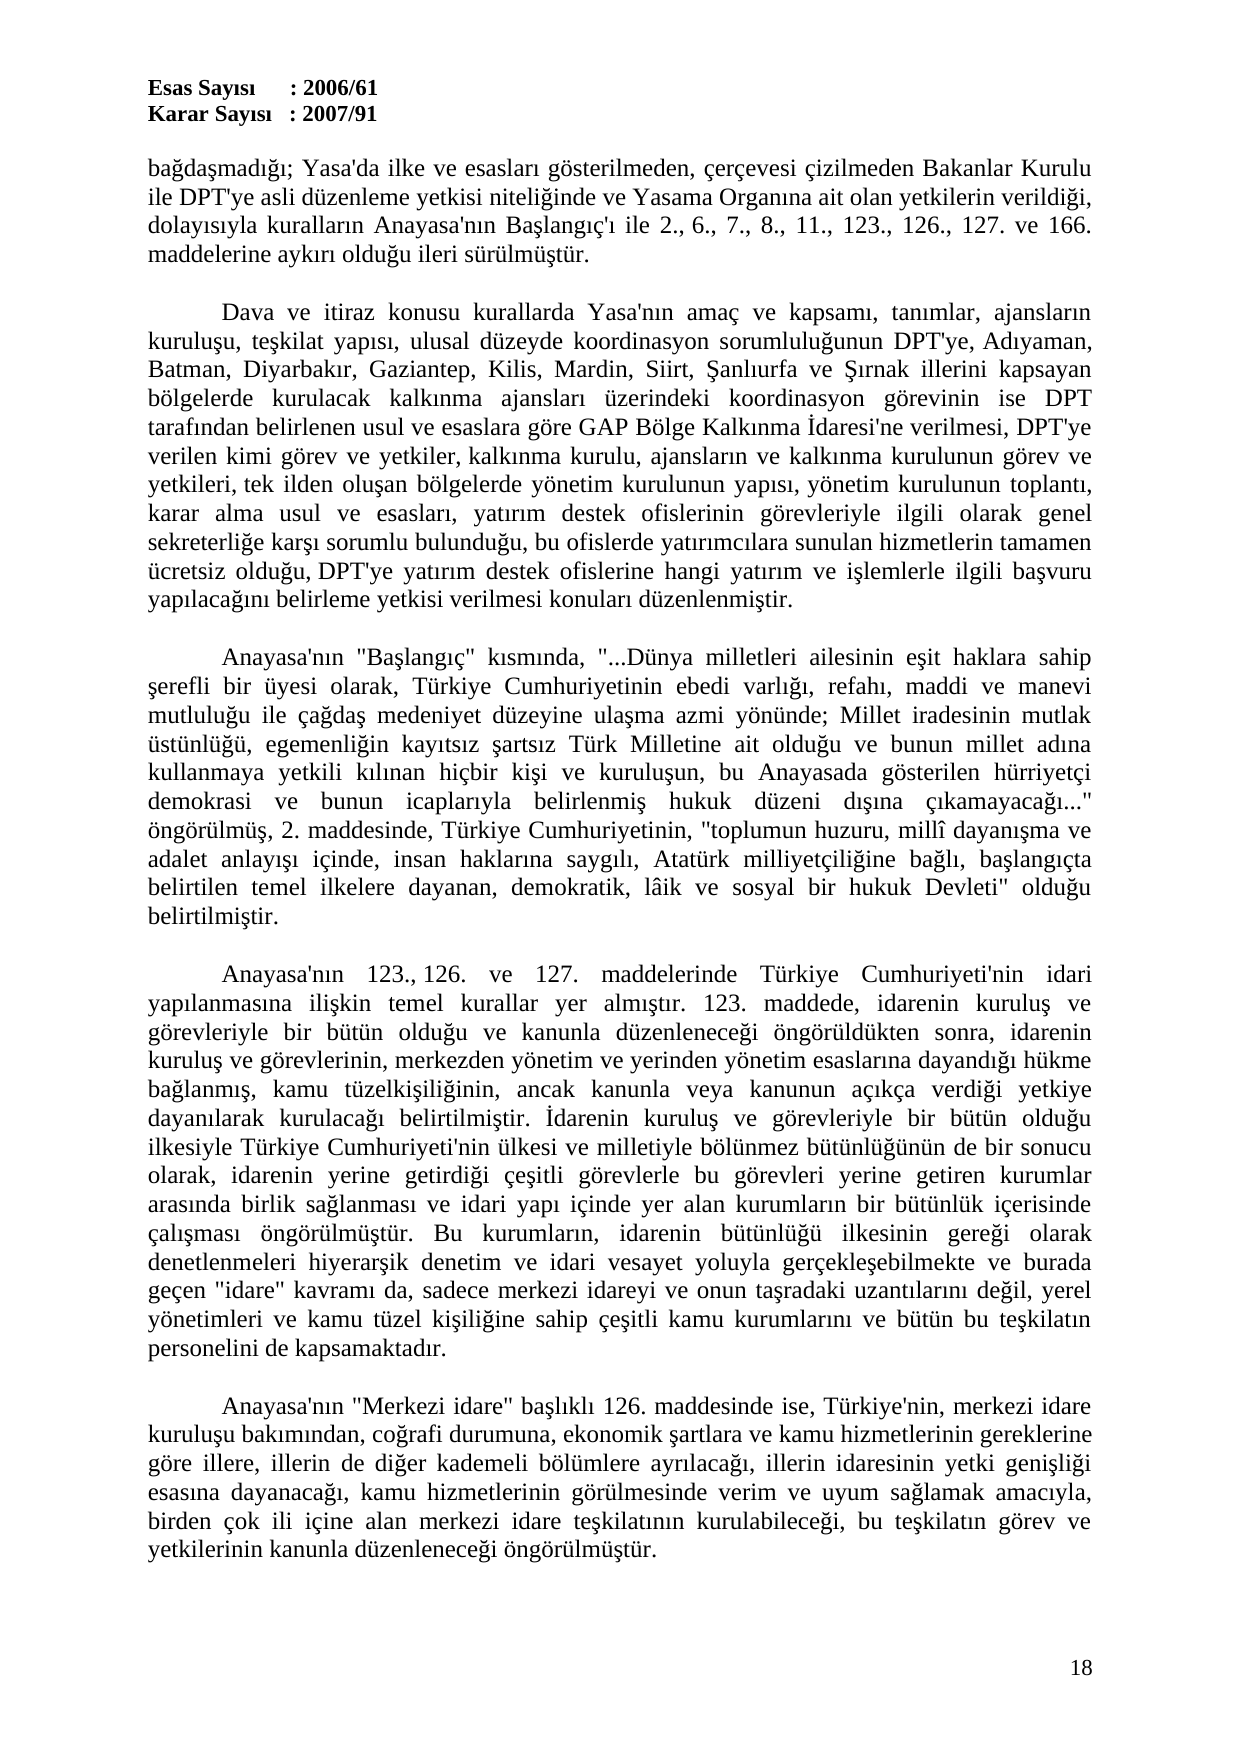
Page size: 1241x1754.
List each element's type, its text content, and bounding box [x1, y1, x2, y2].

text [148, 153, 1093, 268]
text Anayasa'nın 123., 126. ve 127. maddelerinde Türkiye Cumhuriyeti'nin idari yapılanmasına ilişkin temel kurallar yer almıştır. 123. maddede, idarenin kuruluş ve görevleriyle bir bütün olduğu ve kanunla düzenleneceği öngörüldükten sonra, idarenin kuruluş ve görevlerinin, merkezden yönetim ve yerinden yönetim esaslarına dayandığı hükme bağlanmış, kamu tüzelkişiliğinin, ancak kanunla veya kanunun açıkça verdiği yetkiye dayanılarak kurulacağı belirtilmiştir. İdarenin kuruluş ve görevleriyle bir bütün olduğu ilkesiyle Türkiye Cumhuriyeti'nin ülkesi ve milletiyle bölünmez bütünlüğünün de bir sonucu olarak, idarenin yerine getirdiği çeşitli görevlerle bu görevleri yerine getiren kurumlar arasında birlik sağlanması ve idari yapı içinde yer alan kurumların bir bütünlük içerisinde çalışması öngörülmüştür. Bu kurumların, idarenin bütünlüğü ilkesinin gereği olarak denetlenmeleri hiyerarşik denetim ve idari vesayet yoluyla gerçekleşebilmekte ve burada geçen "idare" kavramı da, sadece merkezi idareyi ve onun taşradaki uzantılarını değil, yerel yönetimleri ve kamu tüzel kişiliğine sahip çeşitli kamu kurumlarını ve bütün bu teşkilatın personelini de kapsamaktadır. [148, 959, 1093, 1362]
text Anayasa'nın "Merkezi idare" başlıklı 126. maddesinde ise, Türkiye'nin, merkezi idare kuruluşu bakımından, coğrafi durumuna, ekonomik şartlara ve kamu hizmetlerinin gereklerine göre illere, illerin de diğer kademeli bölümlere ayrılacağı, illerin idaresinin yetki genişliği esasına dayanacağı, kamu hizmetlerinin görülmesinde verim ve uyum sağlamak amacıyla, birden çok ili içine alan merkezi idare teşkilatının kurulabileceği, bu teşkilatın görev ve yetkilerinin kanunla düzenleneceği öngörülmüştür. [148, 1391, 1093, 1563]
text Anayasa'nın "Başlangıç" kısmında, "...Dünya milletleri ailesinin eşit haklara sahip şerefli bir üyesi olarak, Türkiye Cumhuriyetinin ebedi varlığı, refahı, maddi ve manevi mutluluğu ile çağdaş medeniyet düzeyine ulaşma azmi yönünde; Millet iradesinin mutlak üstünlüğü, egemenliğin kayıtsız şartsız Türk Milletine ait olduğu ve bunun millet adına kullanmaya yetkili kılınan hiçbir kişi ve kuruluşun, bu Anayasada gösterilen hürriyetçi demokrasi ve bunun icaplarıyla belirlenmiş hukuk düzeni dışına çıkamayacağı..." öngörülmüş, 2. maddesinde, Türkiye Cumhuriyetinin, "toplumun huzuru, millî dayanışma ve adalet anlayışı içinde, insan haklarına saygılı, Atatürk milliyetçiliğine bağlı, başlangıçta belirtilen temel ilkelere dayanan, demokratik, lâik ve sosyal bir hukuk Devleti" olduğu belirtilmiştir. [148, 642, 1093, 930]
text Dava ve itiraz konusu kurallarda Yasa'nın amaç ve kapsamı, tanımlar, ajansların kuruluşu, teşkilat yapısı, ulusal düzeyde koordinasyon sorumluluğunun DPT'ye, Adıyaman, Batman, Diyarbakır, Gaziantep, Kilis, Mardin, Siirt, Şanlıurfa ve Şırnak illerini kapsayan bölgelerde kurulacak kalkınma ajansları üzerindeki koordinasyon görevinin ise DPT tarafından belirlenen usul ve esaslara göre GAP Bölge Kalkınma İdaresi'ne verilmesi, DPT'ye verilen kimi görev ve yetkiler, kalkınma kurulu, ajansların ve kalkınma kurulunun görev ve yetkileri, tek ilden oluşan bölgelerde yönetim kurulunun yapısı, yönetim kurulunun toplantı, karar alma usul ve esasları, yatırım destek ofislerinin görevleriyle ilgili olarak genel sekreterliğe karşı sorumlu bulunduğu, bu ofislerde yatırımcılara sunulan hizmetlerin tamamen ücretsiz olduğu, DPT'ye yatırım destek ofislerine hangi yatırım ve işlemlerle ilgili başvuru yapılacağını belirleme yetkisi verilmesi konuları düzenlenmiştir. [148, 297, 1093, 613]
